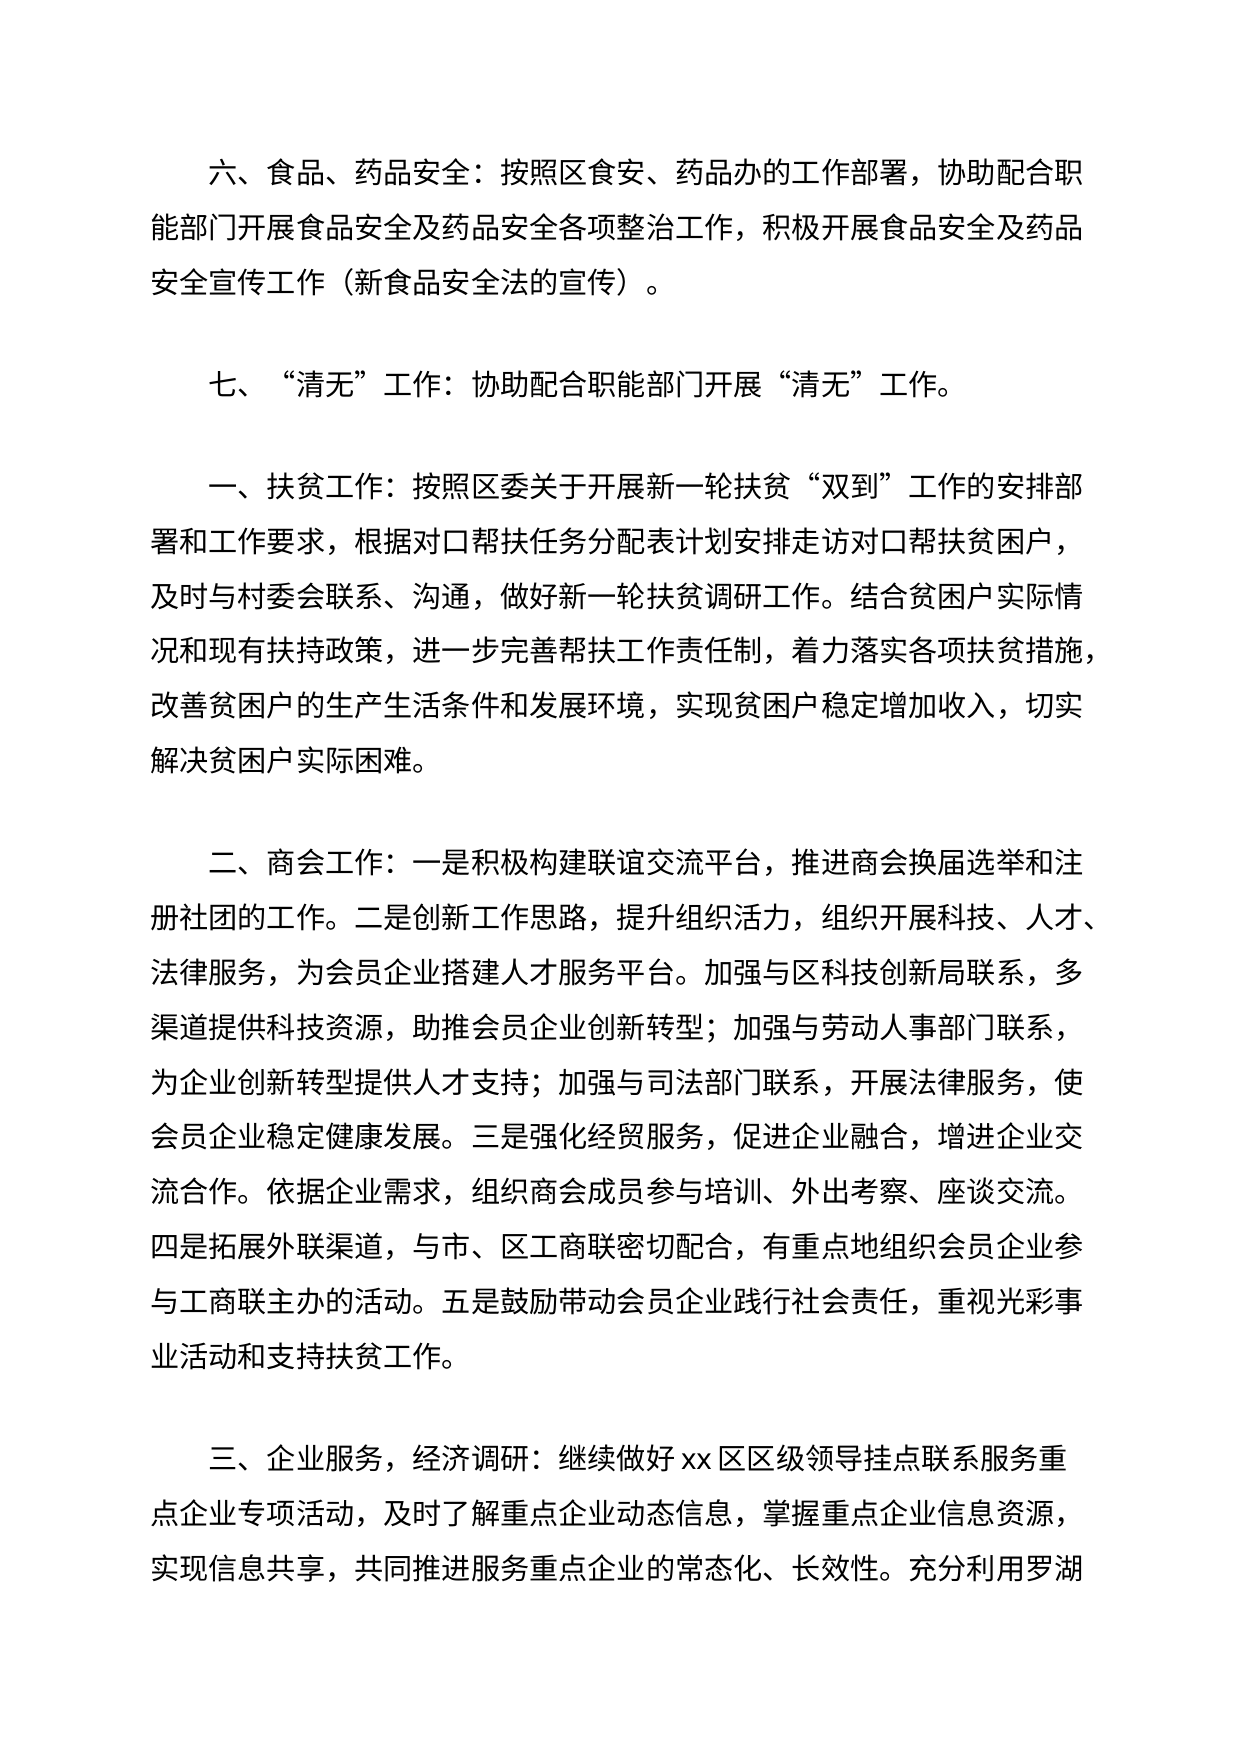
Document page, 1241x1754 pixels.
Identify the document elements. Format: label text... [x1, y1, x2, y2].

text 七、“清无”工作：协助配合职能部门开展“清无”工作。 [150, 362, 1090, 404]
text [150, 1435, 1090, 1588]
text 六、食品、药品安全：按照区食安、药品办的工作部署，协助配合职能部门开展食品安全及药品安全各项整治工作，积极开展食品安全及药品安全宣传工作（新食品安全法的宣传）。 [150, 150, 1090, 302]
text 一、扶贫工作：按照区委关于开展新一轮扶贫“双到”工作的安排部署和工作要求，根据对口帮扶任务分配表计划安排走访对口帮扶贫困户，及时与村委会联系、沟通，做好新一轮扶贫调研工作。结合贫困户实际情况和现有扶持政策，进一步完善帮扶工作责任制，着力落实各项扶贫措施，改善贫困户的生产生活条件和发展环境，实现贫困户稳定增加收入，切实解决贫困户实际困难。 [150, 463, 1090, 780]
text 二、商会工作：一是积极构建联谊交流平台，推进商会换届选举和注册社团的工作。二是创新工作思路，提升组织活力，组织开展科技、人才、法律服务，为会员企业搭建人才服务平台。加强与区科技创新局联系，多渠道提供科技资源，助推会员企业创新转型；加强与劳动人事部门联系，为企业创新转型提供人才支持；加强与司法部门联系，开展法律服务，使会员企业稳定健康发展。三是强化经贸服务，促进企业融合，增进企业交流合作。依据企业需求，组织商会成员参与培训、外出考察、座谈交流。四是拓展外联渠道，与市、区工商联密切配合，有重点地组织会员企业参与工商联主办的活动。五是鼓励带动会员企业践行社会责任，重视光彩事业活动和支持扶贫工作。 [150, 839, 1090, 1376]
